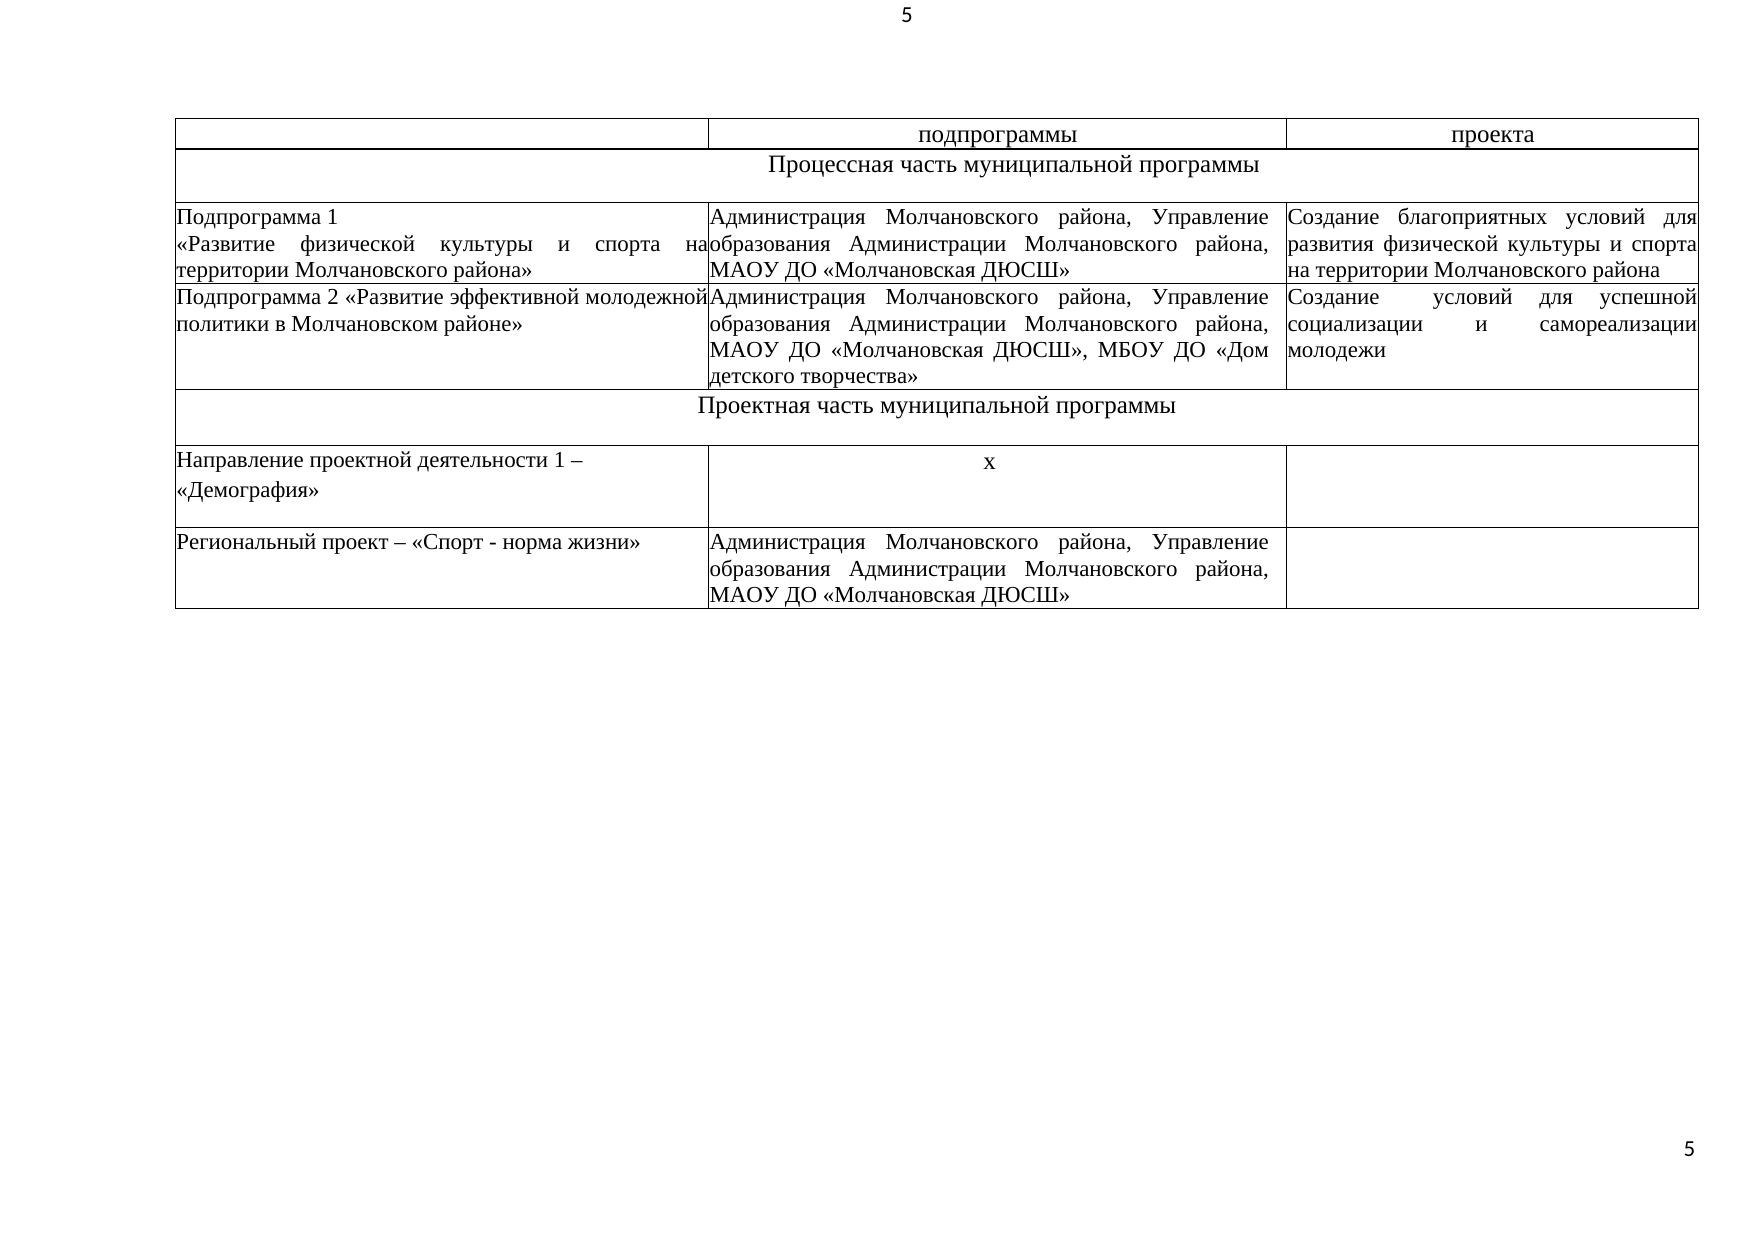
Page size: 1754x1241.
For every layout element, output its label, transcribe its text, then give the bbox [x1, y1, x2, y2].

table_cell x [709, 446, 1286, 527]
table_cell Региональный проект – «Спорт - норма жизни» [176, 528, 708, 607]
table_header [1287, 119, 1698, 148]
table_cell Создание условий для успешной социализации и самореализации молодежи [1287, 284, 1698, 389]
table_cell Подпрограмма 2 «Развитие эффективной молодежной политики в Молчановском районе» [176, 284, 708, 389]
table_cell Подпрограмма 1 «Развитие физической культуры и спорта на территории Молчановского района» [176, 203, 708, 282]
table_cell Процессная часть муниципальной программы [176, 150, 1698, 202]
table_cell Проектная часть муниципальной программы [176, 390, 1698, 445]
table_cell Администрация Молчановского района, Управление образования Администрации Молчановского района, МАОУ ДО «Молчановская ДЮСШ» [709, 528, 1286, 607]
table_cell Создание благоприятных условий для развития физической культуры и спорта на территории Молчановского района [1287, 203, 1698, 282]
table_cell Направление проектной деятельности 1 – «Демография» [176, 446, 708, 527]
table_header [176, 119, 708, 148]
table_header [709, 119, 1286, 148]
table_cell Администрация Молчановского района, Управление образования Администрации Молчановского района, МАОУ ДО «Молчановская ДЮСШ», МБОУ ДО «Дом детского творчества» [709, 284, 1286, 389]
table_cell Администрация Молчановского района, Управление образования Администрации Молчановского района, МАОУ ДО «Молчановская ДЮСШ» [709, 203, 1286, 282]
table_cell [1287, 446, 1698, 527]
table_cell [1287, 528, 1698, 607]
